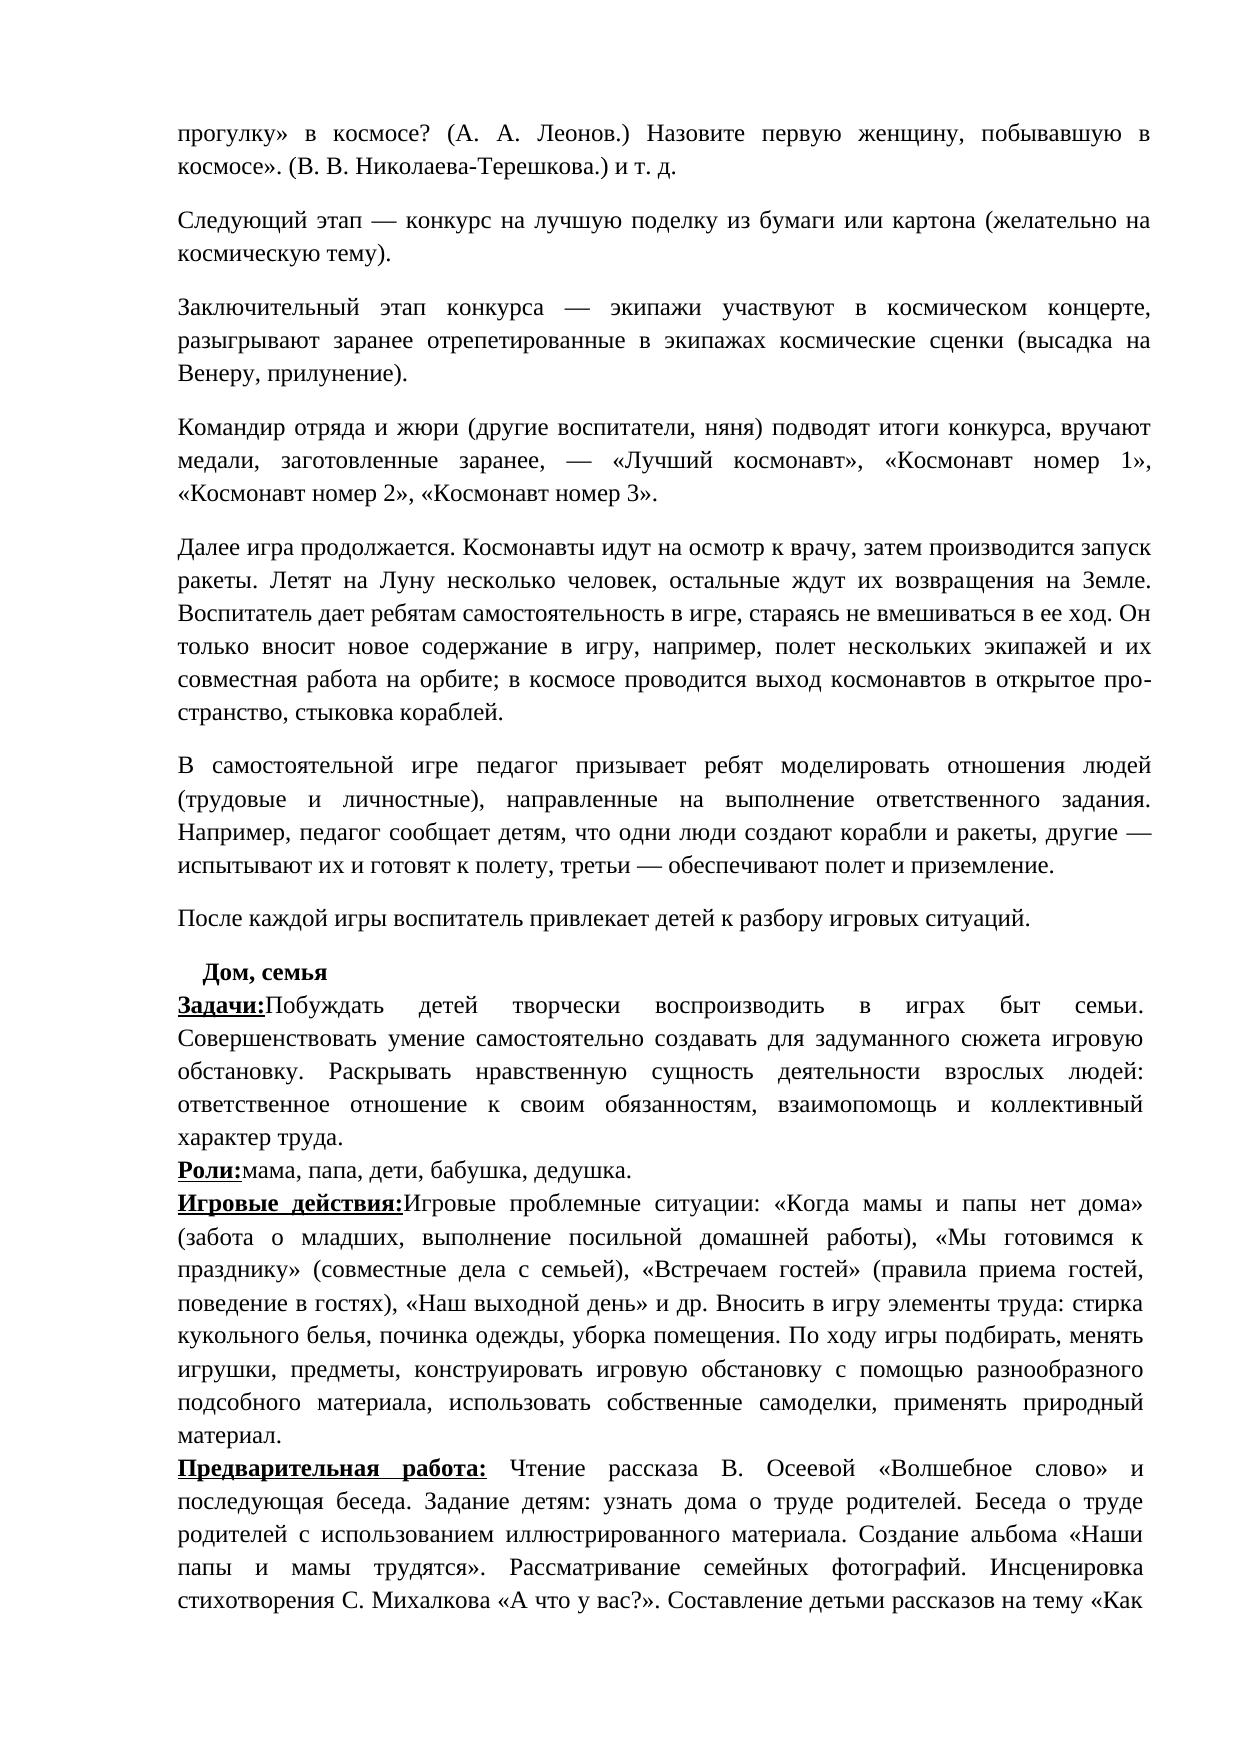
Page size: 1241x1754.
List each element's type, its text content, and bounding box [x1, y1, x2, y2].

text Задачи:Побуждать детей творчески воспроизводить в играх быт семьи. Совершенствовать умение самостоятельно создавать для задуманного сюжета игровую обстановку. Раскрывать нравственную сущность деятельности взрослых людей: ответственное отношение к своим обязанностям, взаимопомощь и коллективный характер труда. [177, 990, 1144, 1151]
text Заключительный этап конкурса — экипажи участвуют в космическом концерте, разыгрывают заранее отрепетированные в экипажах космические сценки (высадка на Венеру, прилунение). [177, 292, 1152, 387]
text Игровые действия:Игровые проблемные ситуации: «Когда мамы и папы нет дома» (забота о младших, выполнение посильной домашней работы), «Мы готовимся к празднику» (совместные дела с семьей), «Встречаем гостей» (правила приема гостей, поведение в гостях), «Наш выходной день» и др. Вносить в игру элементы труда: стирка кукольного белья, починка одежды, уборка помещения. По ходу игры подбирать, менять игрушки, предметы, конструировать игровую обстановку с помощью разнообразного подсобного материала, использовать собственные самоделки, применять природный материал. [177, 1188, 1144, 1448]
text Далее игра продолжается. Космонавты идут на осмотр к врачу, затем производится запуск ракеты. Летят на Луну несколько человек, остальные ждут их возвращения на Земле. Воспитатель дает ребятам самостоятельность в игре, стараясь не вмешиваться в ее ход. Он только вносит новое содержание в игру, например, полет нескольких экипажей и их совместная работа на орбите; в космосе проводится выход космонавтов в открытое пространство, стыковка кораблей. [177, 532, 1152, 726]
text Командир отряда и жюри (другие воспитатели, няня) подводят итоги конкурса, вручают медали, заготовленные заранее, — «Лучший космонавт», «Космонавт номер 1», «Космонавт номер 2», «Космонавт номер 3». [177, 412, 1152, 507]
text Следующий этап — конкурс на лучшую поделку из бумаги или картона (желательно на космическую тему). [177, 205, 1152, 267]
text После каждой игры воспитатель привлекает детей к разбору игровых ситуаций. [177, 903, 1152, 932]
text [177, 118, 1152, 180]
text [177, 1453, 1144, 1613]
text Роли:мама, папа, дети, бабушка, дедушка. [177, 1156, 1144, 1184]
text Дом, семья [177, 957, 1152, 986]
text В самостоятельной игре педагог призывает ребят моделировать отношения людей (трудовые и личностные), направленные на выполнение ответственного задания. Например, педагог сообщает детям, что одни люди создают корабли и ракеты, другие — испытывают их и готовят к полету, третьи — обеспечивают полет и приземление. [177, 751, 1152, 878]
